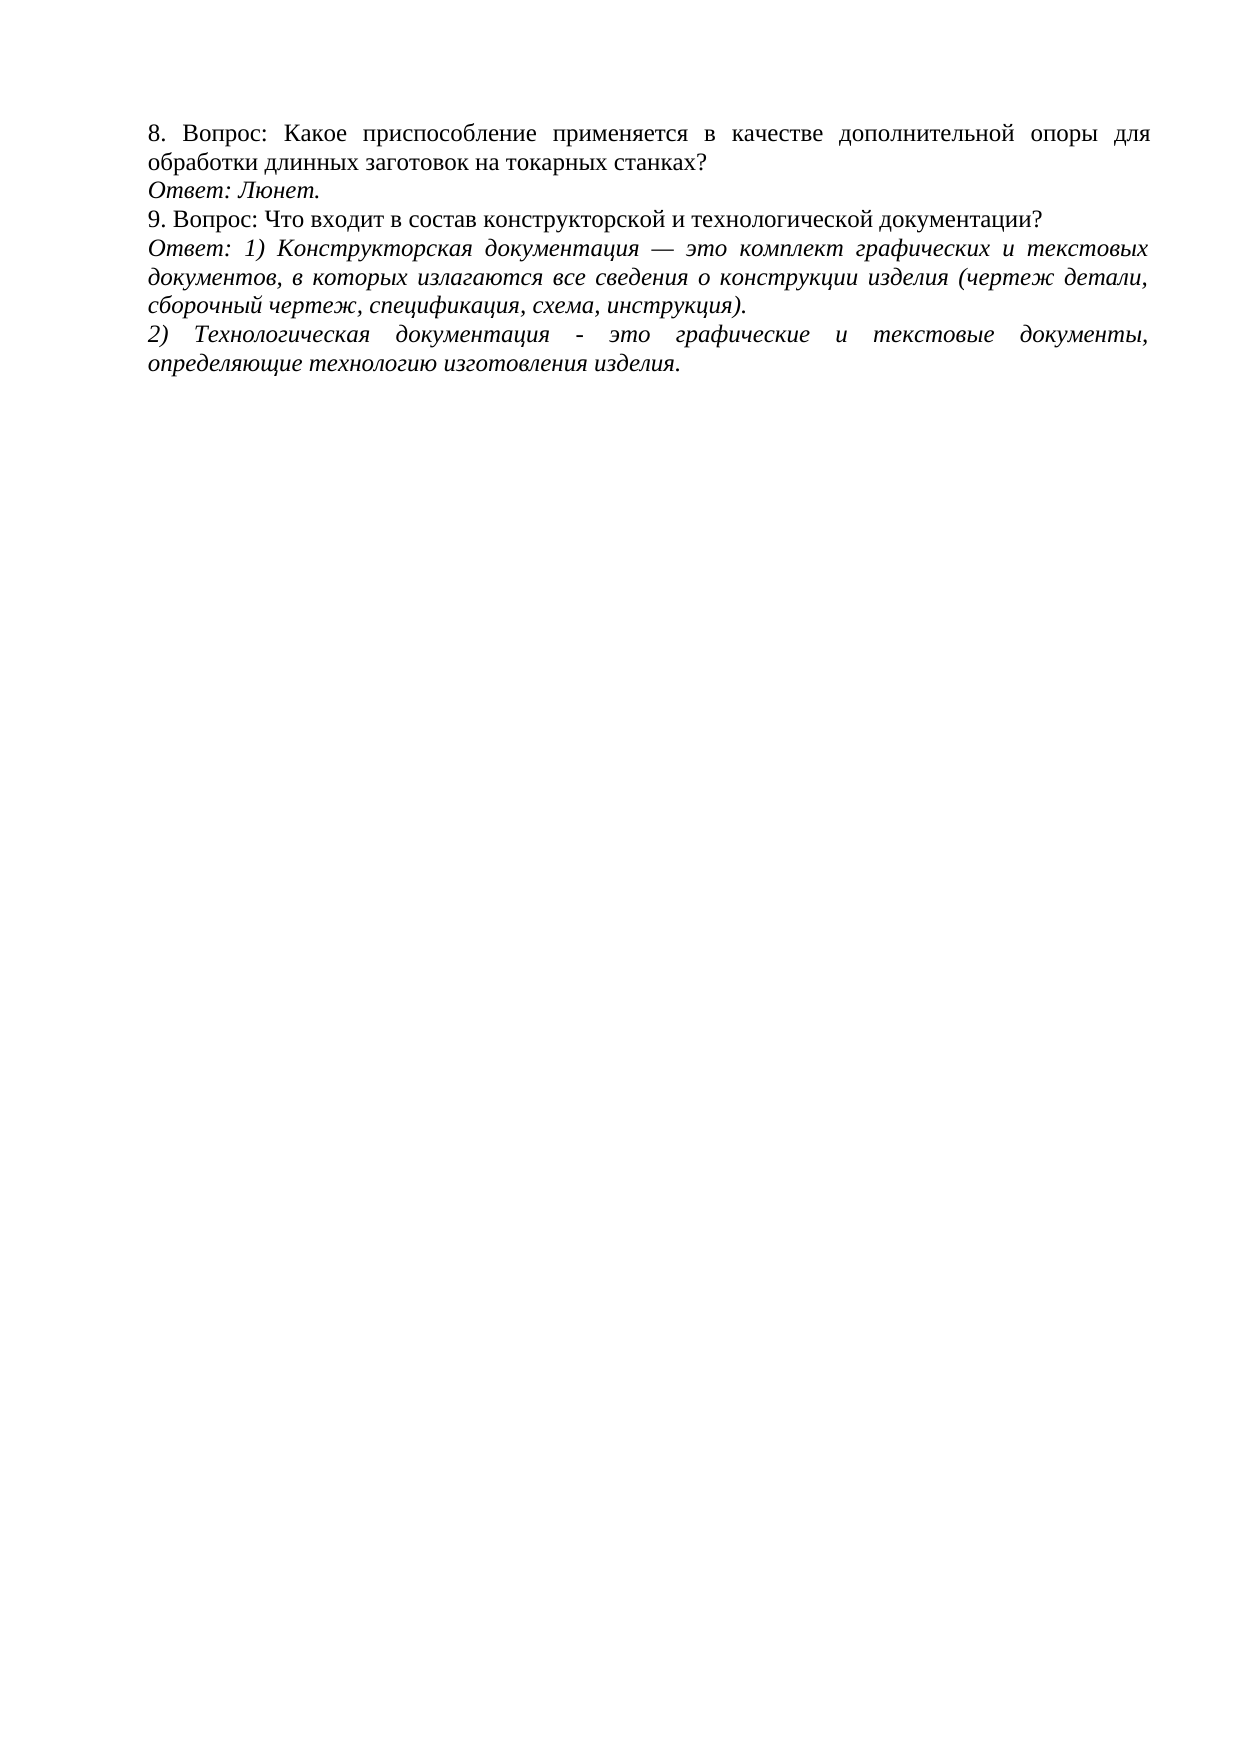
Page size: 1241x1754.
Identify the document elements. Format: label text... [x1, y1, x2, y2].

text Ответ: Люнет. [148, 176, 1152, 204]
text 2) Технологическая документация - это графические и текстовые документы, определяющие технологию изготовления изделия. [148, 319, 1152, 377]
text 8. Вопрос: Какое приспособление применяется в качестве дополнительной опоры для обработки длинных заготовок на токарных станках? [148, 118, 1152, 176]
text Ответ: 1) Конструкторская документация — это комплект графических и текстовых документов, в которых излагаются все сведения о конструкции изделия (чертеж детали, сборочный чертеж, спецификация, схема, инструкция). [148, 233, 1152, 319]
text 9. Вопрос: Что входит в состав конструкторской и технологической документации? [148, 204, 1152, 233]
